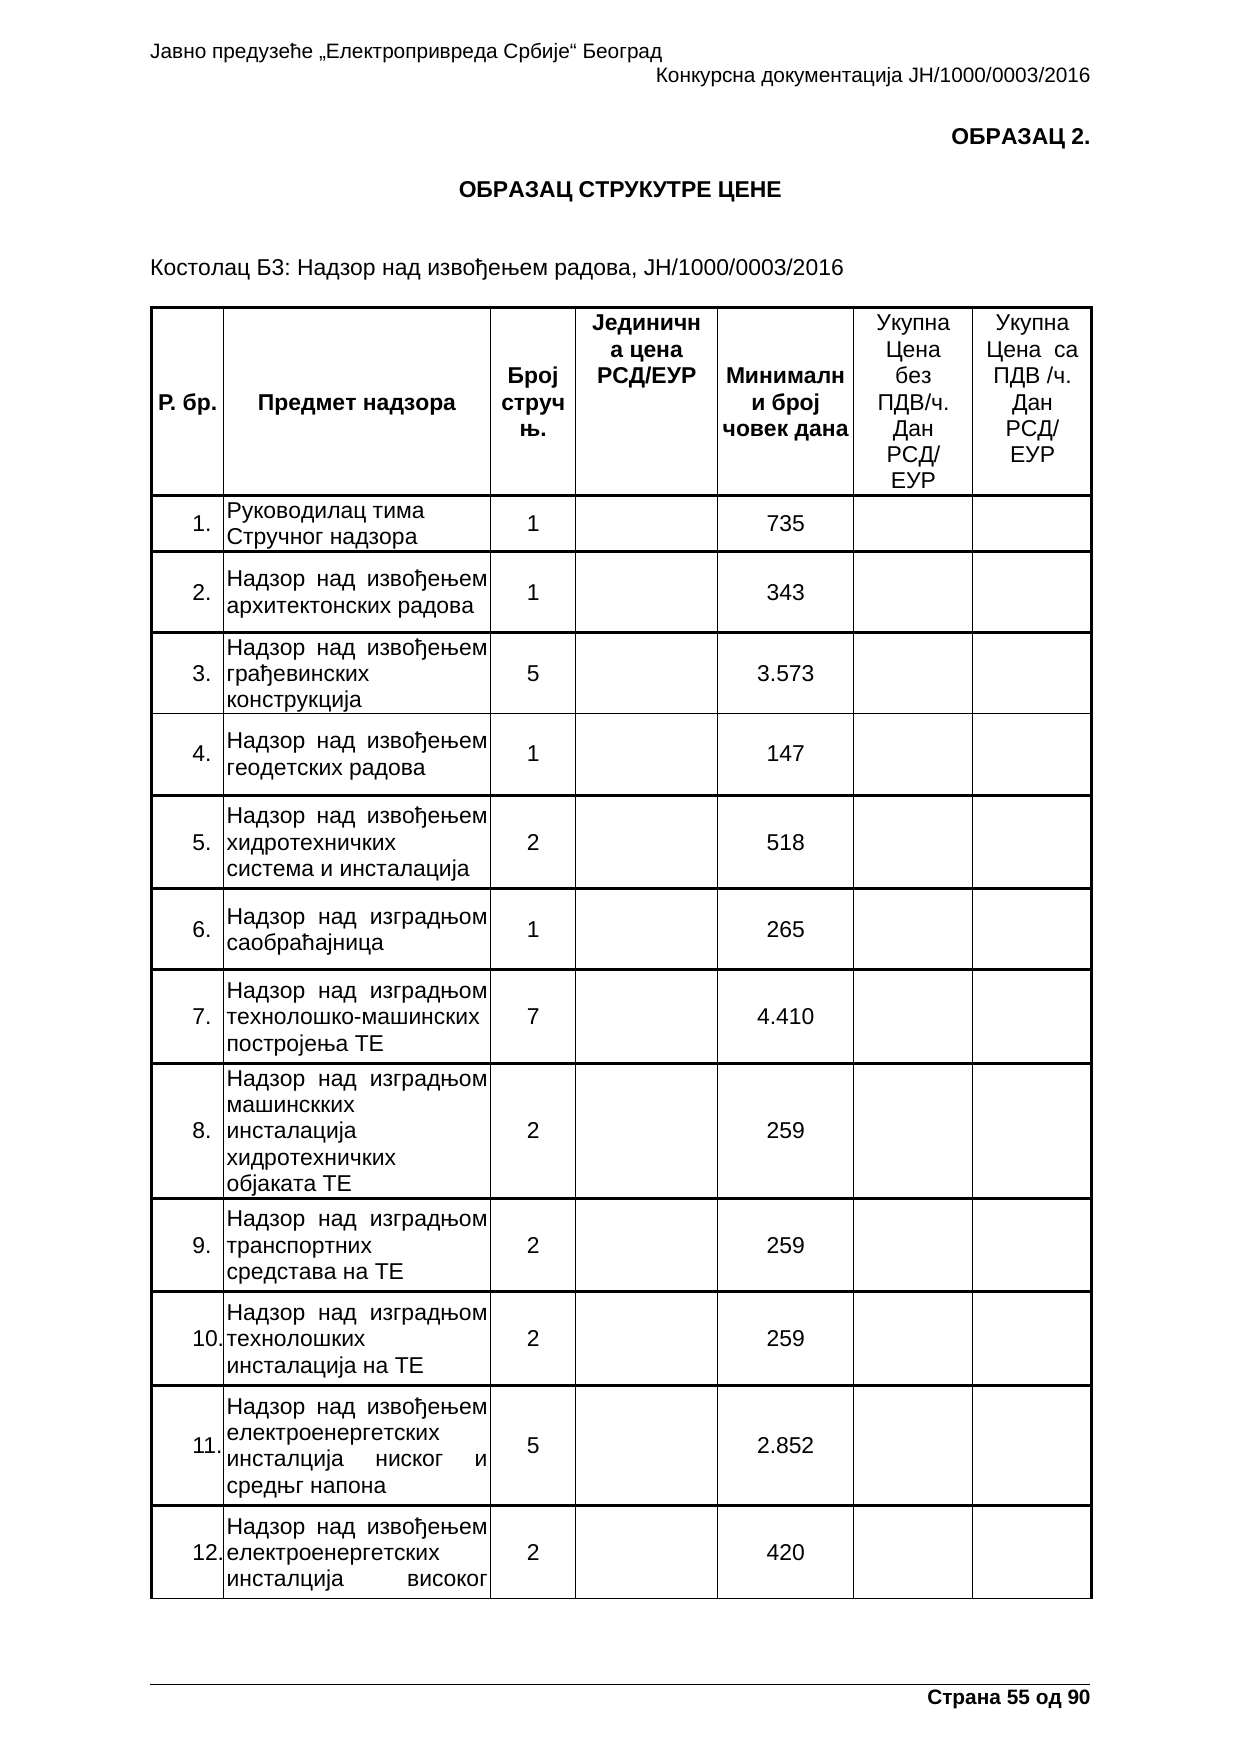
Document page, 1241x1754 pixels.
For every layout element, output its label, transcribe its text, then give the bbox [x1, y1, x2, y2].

table_cell 1 [491, 714, 575, 793]
table_cell 7 [491, 971, 575, 1062]
table_cell [153, 634, 223, 713]
table_cell [973, 890, 1090, 968]
table_cell [854, 1507, 972, 1597]
table_cell Надзор над изградњом саобраћајница [224, 890, 490, 968]
table_cell 735 [718, 497, 853, 550]
table_header Број стручњ. [491, 309, 575, 494]
table_cell [576, 1065, 717, 1197]
table_header Предмет надзора [224, 309, 490, 494]
table_cell 2 [491, 1200, 575, 1290]
table_header Р. бр. [153, 309, 223, 494]
table_header Минимални број човек дана [718, 309, 853, 494]
table_cell 518 [718, 797, 853, 887]
table_cell Руководилац тима Стручног надзора [224, 497, 490, 550]
table_cell Надзор над извођењем грађевинских конструкција [224, 634, 490, 713]
table_cell [576, 714, 717, 793]
table_cell [973, 553, 1090, 631]
table_cell [973, 634, 1090, 713]
table_cell 2.852 [718, 1387, 853, 1504]
table_cell 265 [718, 890, 853, 968]
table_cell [224, 1507, 490, 1597]
table_cell Надзор над извођењем геодетских радова [224, 714, 490, 793]
table_cell 3.573 [718, 634, 853, 713]
table_cell [576, 1387, 717, 1504]
table_cell 343 [718, 553, 853, 631]
table_cell [973, 1065, 1090, 1197]
table_cell [854, 634, 972, 713]
table_cell [153, 553, 223, 631]
table_cell 1 [491, 890, 575, 968]
table_cell Надзор над извођењем електроенергетских инсталција ниског и средњг напона [224, 1387, 490, 1504]
table_cell [576, 497, 717, 550]
table_cell [576, 1507, 717, 1597]
table_cell 1 [491, 553, 575, 631]
table_cell [973, 1507, 1090, 1597]
table_header Укупна Цена без ПДВ/ч. Дан РСД/ЕУР [854, 309, 972, 494]
table_cell 259 [718, 1293, 853, 1384]
table_cell [854, 497, 972, 550]
table_cell [973, 1387, 1090, 1504]
table_cell [854, 1293, 972, 1384]
text ОБРАЗАЦ 2. [150, 123, 1090, 149]
table_cell [576, 1200, 717, 1290]
table_cell 2 [491, 797, 575, 887]
table_cell [153, 971, 223, 1062]
table_cell [973, 497, 1090, 550]
table_cell [973, 1293, 1090, 1384]
table_cell [854, 797, 972, 887]
table_cell [576, 797, 717, 887]
table_cell 5 [491, 1387, 575, 1504]
table_cell [854, 1065, 972, 1197]
table_cell 147 [718, 714, 853, 793]
table_cell [973, 971, 1090, 1062]
table_cell [153, 890, 223, 968]
table_cell 2 [491, 1507, 575, 1597]
table_cell [153, 714, 223, 793]
table_cell 259 [718, 1200, 853, 1290]
table_cell [153, 1507, 223, 1597]
table_cell [576, 634, 717, 713]
table_cell 2 [491, 1065, 575, 1197]
table_cell 4.410 [718, 971, 853, 1062]
table_cell Надзор над извођењем архитектонских радова [224, 553, 490, 631]
table_header Укупна Цена са ПДВ /ч. Дан РСД/ЕУР [973, 309, 1090, 494]
table_cell [973, 1200, 1090, 1290]
table_cell 2 [491, 1293, 575, 1384]
table_header Јединична цена РСД/ЕУР [576, 309, 717, 494]
table_cell [854, 1200, 972, 1290]
table_cell [153, 797, 223, 887]
table_cell [576, 553, 717, 631]
table_cell [153, 497, 223, 550]
table_cell 420 [718, 1507, 853, 1597]
table_cell [854, 553, 972, 631]
table_cell [973, 714, 1090, 793]
table_cell [576, 1293, 717, 1384]
table_cell Надзор над изградњом технолошко-машинских постројења ТЕ [224, 971, 490, 1062]
table_cell [854, 1387, 972, 1504]
table_cell [576, 971, 717, 1062]
table_cell 5 [491, 634, 575, 713]
table_cell Надзор над изградњом технолошких инсталација на ТЕ [224, 1293, 490, 1384]
table_cell 259 [718, 1065, 853, 1197]
table_cell [576, 890, 717, 968]
table_cell [973, 797, 1090, 887]
table_cell Надзор над изградњом транспортних средстава на ТЕ [224, 1200, 490, 1290]
text ОБРАЗАЦ СТРУКУТРЕ ЦЕНЕ [150, 176, 1090, 202]
table_cell 1 [491, 497, 575, 550]
table_cell [854, 890, 972, 968]
table_cell [153, 1200, 223, 1290]
table_cell [854, 714, 972, 793]
table_cell Надзор над извођењем хидротехничких система и инсталација [224, 797, 490, 887]
text Костолац Б3: Надзор над извођењем радова, JН/1000/0003/2016 [150, 253, 1090, 280]
table_cell [854, 971, 972, 1062]
table_cell [153, 1065, 223, 1197]
table_cell Надзор над изградњом машинскких инсталација хидротехничких објаката ТЕ [224, 1065, 490, 1197]
table_cell [153, 1387, 223, 1504]
table_cell [153, 1293, 223, 1384]
